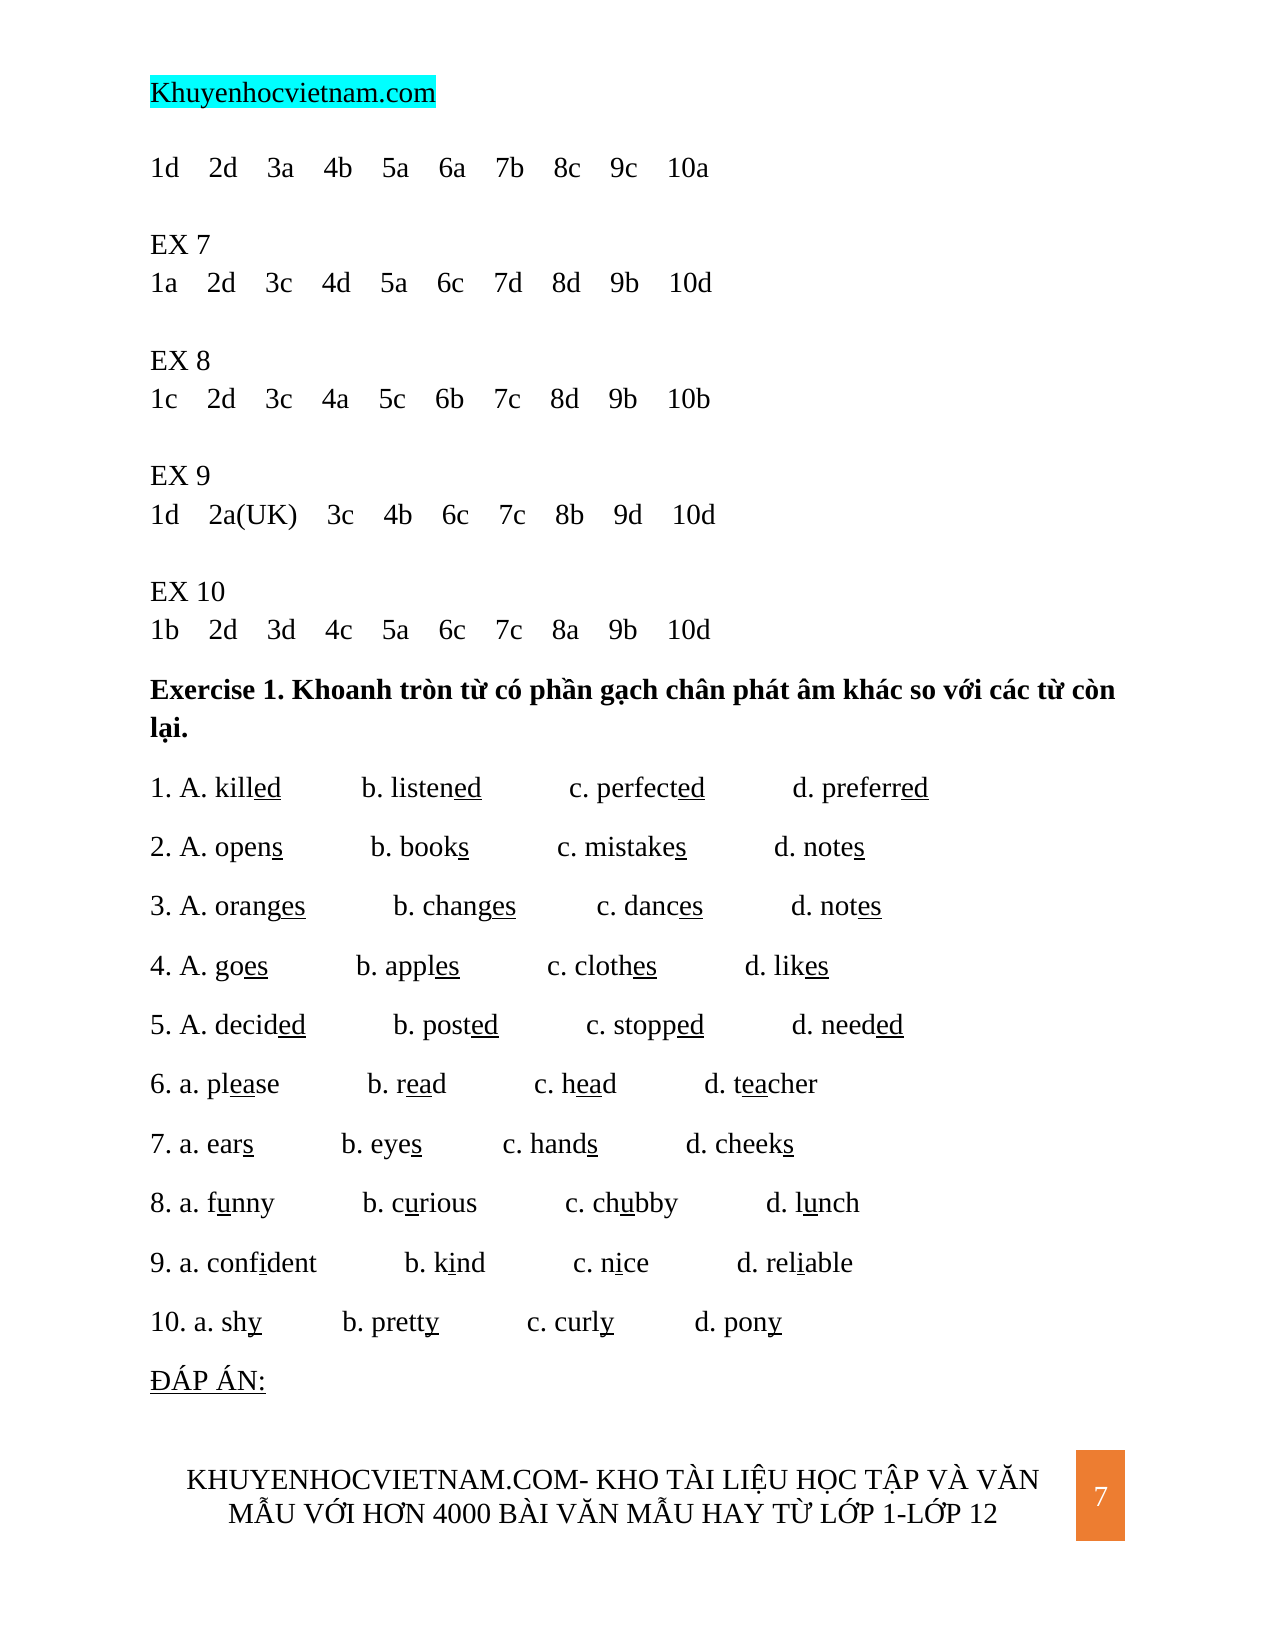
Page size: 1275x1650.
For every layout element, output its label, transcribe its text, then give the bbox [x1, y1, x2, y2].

text 6. a. please b. read c. head d. teacher [150, 1067, 1125, 1100]
text 2. A. opens b. books c. mistakes d. notes [150, 829, 1125, 863]
text 10. a. shy b. pretty c. curly d. pony [150, 1304, 1125, 1338]
text 8. a. funny b. curious c. chubby d. lunch [150, 1185, 1125, 1219]
text 9. a. confident b. kind c. nice d. reliable [150, 1245, 1125, 1278]
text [150, 150, 1125, 646]
text 7. a. ears b. eyes c. hands d. cheeks [150, 1126, 1125, 1159]
text ĐÁP ÁN: [150, 1363, 1125, 1397]
text Exercise 1. Khoanh tròn từ có phần gạch chân phát âm khác so với các từ còn lại. [150, 672, 1125, 744]
text 5. A. decided b. posted c. stopped d. needed [150, 1007, 1125, 1041]
text 4. A. goes b. apples c. clothes d. likes [150, 948, 1125, 981]
text 3. A. oranges b. changes c. dances d. notes [150, 888, 1125, 922]
text 1. A. killed b. listened c. perfected d. preferred [150, 770, 1125, 803]
